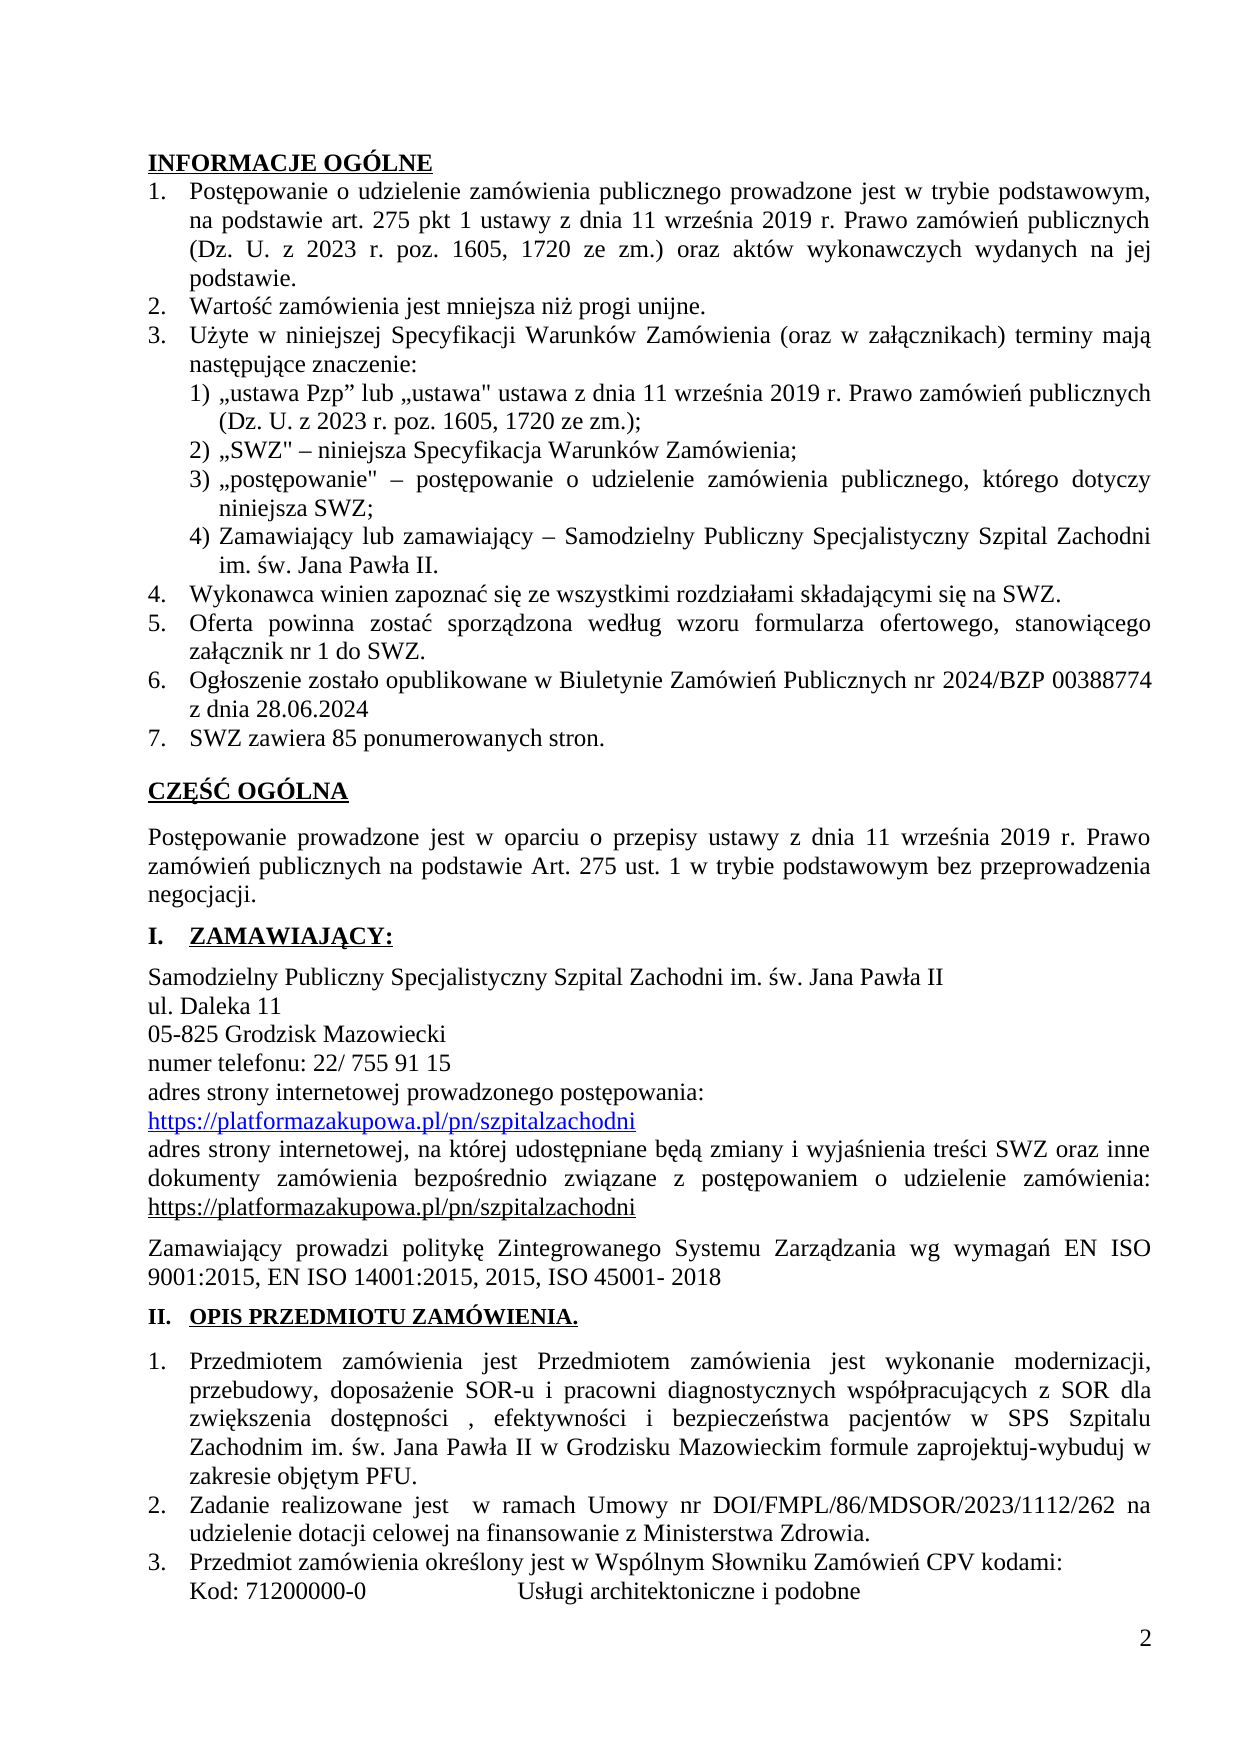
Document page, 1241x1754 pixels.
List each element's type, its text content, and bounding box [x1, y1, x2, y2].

list Ogłoszenie zostało opublikowane w Biuletynie Zamówień Publicznych nr 2024/BZP 00388774 z dnia 28.06.2024 [148, 665, 1152, 723]
list I. ZAMAWIAJĄCY: [148, 921, 1152, 949]
list Przedmiotem zamówienia jest Przedmiotem zamówienia jest wykonanie modernizacji, przebudowy, doposażenie SOR-u i pracowni diagnostycznych współpracujących z SOR dla zwiększenia dostępności , efektywności i bezpieczeństwa pacjentów w SPS Szpitalu Zachodnim im. św. Jana Pawła II w Grodzisku Mazowieckim formule zaprojektuj-wybuduj w zakresie objętym PFU. [148, 1346, 1152, 1490]
text Samodzielny Publiczny Specjalistyczny Szpital Zachodni im. św. Jana Pawła II [148, 962, 1152, 991]
text 2) „SWZ" – niniejsza Specyfikacja Warunków Zamówienia; [189, 435, 1152, 464]
list Oferta powinna zostać sporządzona według wzoru formularza ofertowego, stanowiącego załącznik nr 1 do SWZ. [148, 608, 1152, 665]
text Zamawiający prowadzi politykę Zintegrowanego Systemu Zarządzania wg wymagań EN ISO 9001:2015, EN ISO 14001:2015, 2015, ISO 45001- 2018 [148, 1233, 1152, 1291]
list Wartość zamówienia jest mniejsza niż progi unijne. [148, 291, 1152, 320]
list Postępowanie o udzielenie zamówienia publicznego prowadzone jest w trybie podstawowym, na podstawie art. 275 pkt 1 ustawy z dnia 11 września 2019 r. Prawo zamówień publicznych (Dz. U. z 2023 r. poz. 1605, 1720 ze zm.) oraz aktów wykonawczych wydanych na jej podstawie. [148, 176, 1152, 291]
text adres strony internetowej, na której udostępniane będą zmiany i wyjaśnienia treści SWZ oraz inne dokumenty zamówienia bezpośrednio związane z postępowaniem o udzielenie zamówienia: https://platformazakupowa.pl/pn/szpitalzachodni [148, 1134, 1152, 1221]
text 4) Zamawiający lub zamawiający – Samodzielny Publiczny Specjalistyczny Szpital Zachodni im. św. Jana Pawła II. [189, 521, 1152, 579]
text 3. Przedmiot zamówienia określony jest w Wspólnym Słowniku Zamówień CPV kodami: [148, 1547, 1152, 1576]
text ul. Daleka 11 [148, 991, 1152, 1019]
text 7. SWZ zawiera 85 ponumerowanych stron. [148, 723, 1152, 751]
text numer telefonu: 22/ 755 91 15 [148, 1048, 1152, 1077]
text 2. Zadanie realizowane jest w ramach Umowy nr DOI/FMPL/86/MDSOR/2023/1112/262 na udzielenie dotacji celowej na finansowanie z Ministerstwa Zdrowia. [148, 1490, 1152, 1547]
list Wykonawca winien zapoznać się ze wszystkimi rozdziałami składającymi się na SWZ. [148, 579, 1152, 608]
list Użyte w niniejszej Specyfikacji Warunków Zamówienia (oraz w załącznikach) terminy mają następujące znaczenie: [148, 320, 1152, 378]
text 1) „ustawa Pzp” lub „ustawa" ustawa z dnia 11 września 2019 r. Prawo zamówień publicznych (Dz. U. z 2023 r. poz. 1605, 1720 ze zm.); [189, 378, 1152, 435]
list Kod: 71200000-0 Usługi architektoniczne i podobne [189, 1576, 1152, 1605]
text 05-825 Grodzisk Mazowiecki [148, 1019, 1152, 1048]
text Postępowanie prowadzone jest w oparciu o przepisy ustawy z dnia 11 września 2019 r. Prawo zamówień publicznych na podstawie Art. 275 ust. 1 w trybie podstawowym bez przeprowadzenia negocjacji. [148, 822, 1152, 908]
text CZĘŚĆ OGÓLNA [148, 776, 1152, 805]
text INFORMACJE OGÓLNE [148, 148, 1152, 176]
text 3) „postępowanie" – postępowanie o udzielenie zamówienia publicznego, którego dotyczy niniejsza SWZ; [189, 464, 1152, 521]
text II. OPIS PRZEDMIOTU ZAMÓWIENIA. [148, 1303, 1152, 1329]
text adres strony internetowej prowadzonego postępowania: https://platformazakupowa.pl/pn/szpitalzachodni [148, 1077, 1152, 1134]
